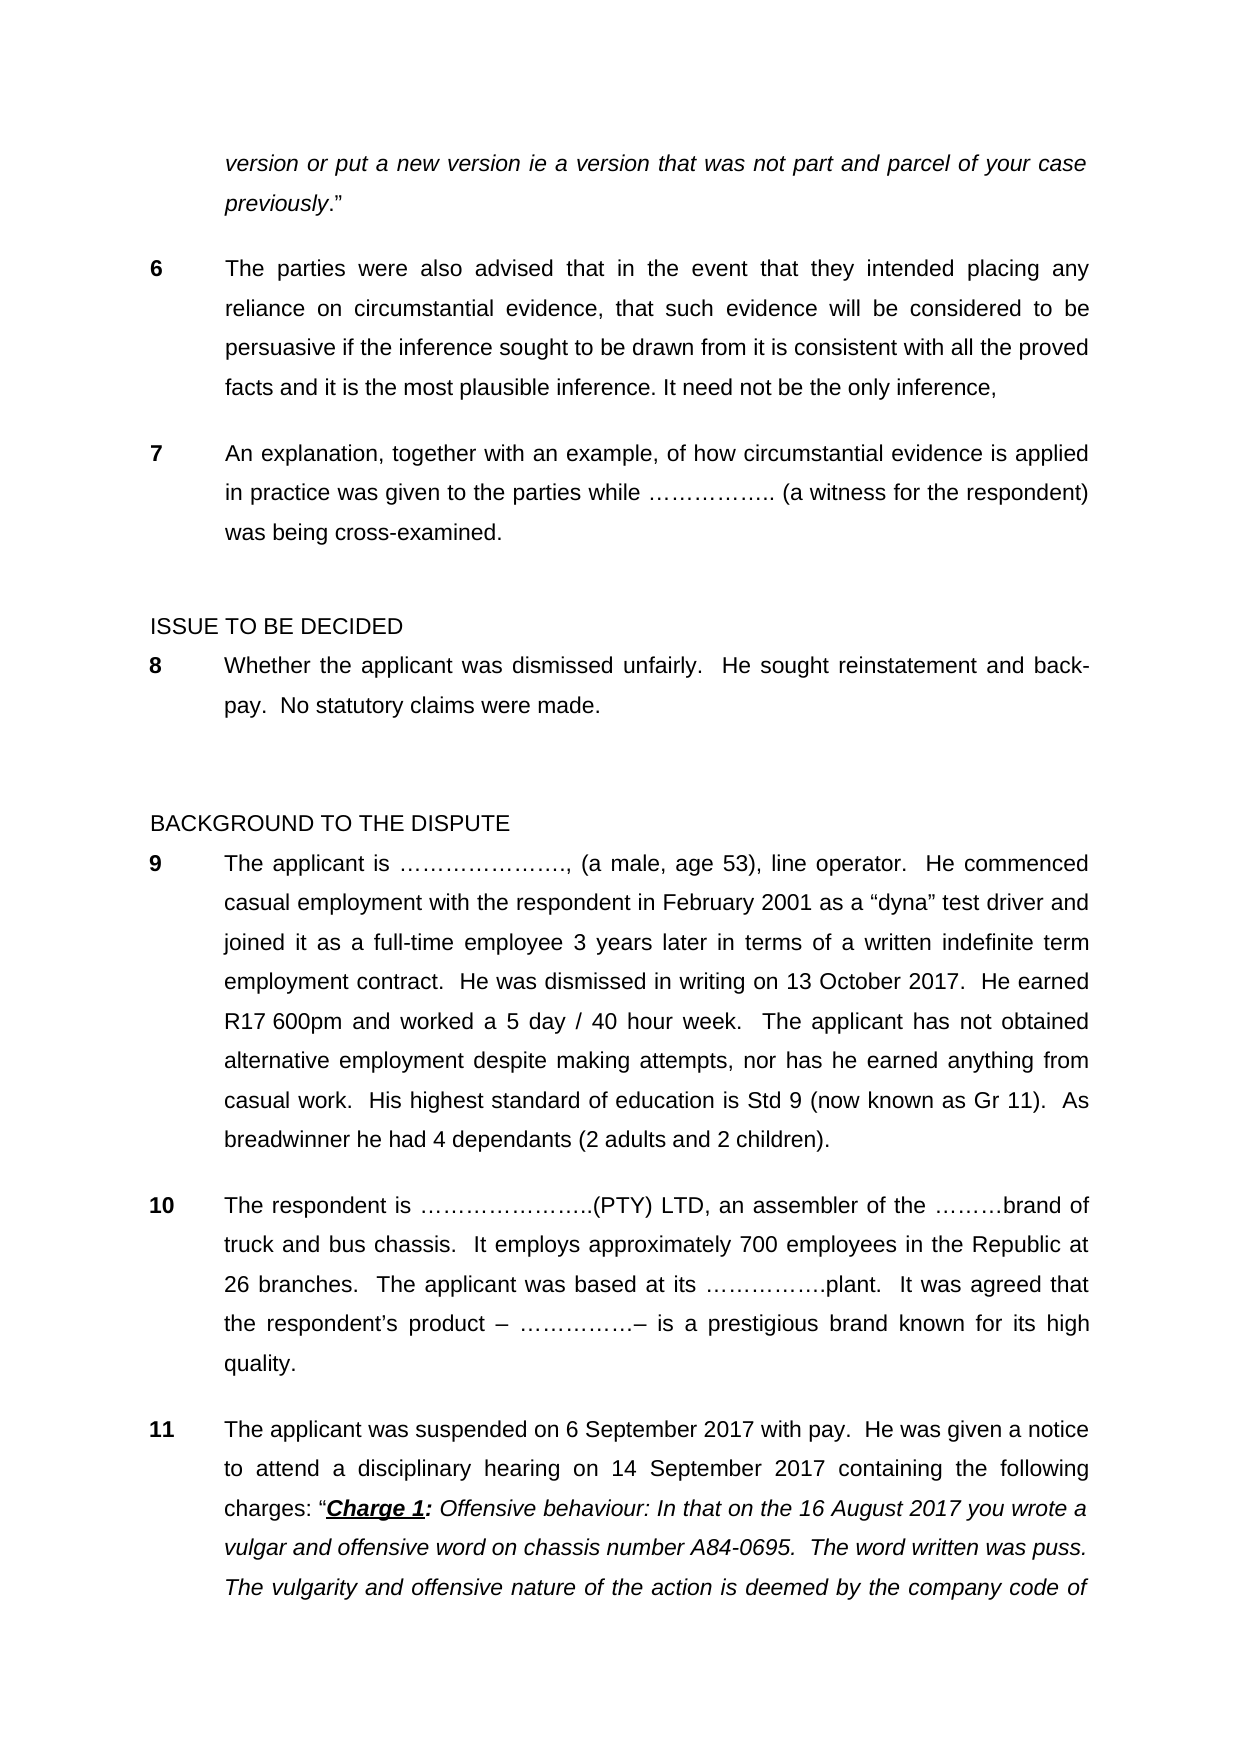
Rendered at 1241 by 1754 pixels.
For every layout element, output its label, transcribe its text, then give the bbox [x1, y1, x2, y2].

text BACKGROUND TO THE DISPUTE [150, 810, 1090, 837]
list The parties were also advised that in the event that they intended placing any reliance on circumstantial evidence, that such evidence will be considered to be persuasive if the inference sought to be drawn from it is consistent with all the proved facts and it is the most plausible inference. It need not be the only inference, [150, 255, 1090, 400]
text ISSUE TO BE DECIDED [150, 613, 1090, 639]
list The applicant is …………………., (a male, age 53), line operator. He commenced casual employment with the respondent in February 2001 as a “dyna” test driver and joined it as a full-time employee 3 years later in terms of a written indefinite term employment contract. He was dismissed in writing on 13 October 2017. He earned R17 600pm and worked a 5 day / 40 hour week. The applicant has not obtained alternative employment despite making attempts, nor has he earned anything from casual work. His highest standard of education is Std 9 (now known as Gr 11). As breadwinner he had 4 dependants (2 adults and 2 children). [149, 850, 1090, 1152]
list Whether the applicant was dismissed unfairly. He sought reinstatement and back-pay. No statutory claims were made. [149, 652, 1090, 718]
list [149, 1416, 1090, 1600]
list An explanation, together with an example, of how circumstantial evidence is applied in practice was given to the parties while …………….. (a witness for the respondent) was being cross-examined. [150, 439, 1090, 545]
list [150, 150, 1090, 216]
list The respondent is …………………..(PTY) LTD, an assembler of the ………brand of truck and bus chassis. It employs approximately 700 employees in the Republic at 26 branches. The applicant was based at its …………….plant. It was agreed that the respondent’s product – ……………– is a prestigious brand known for its high quality. [149, 1192, 1090, 1376]
